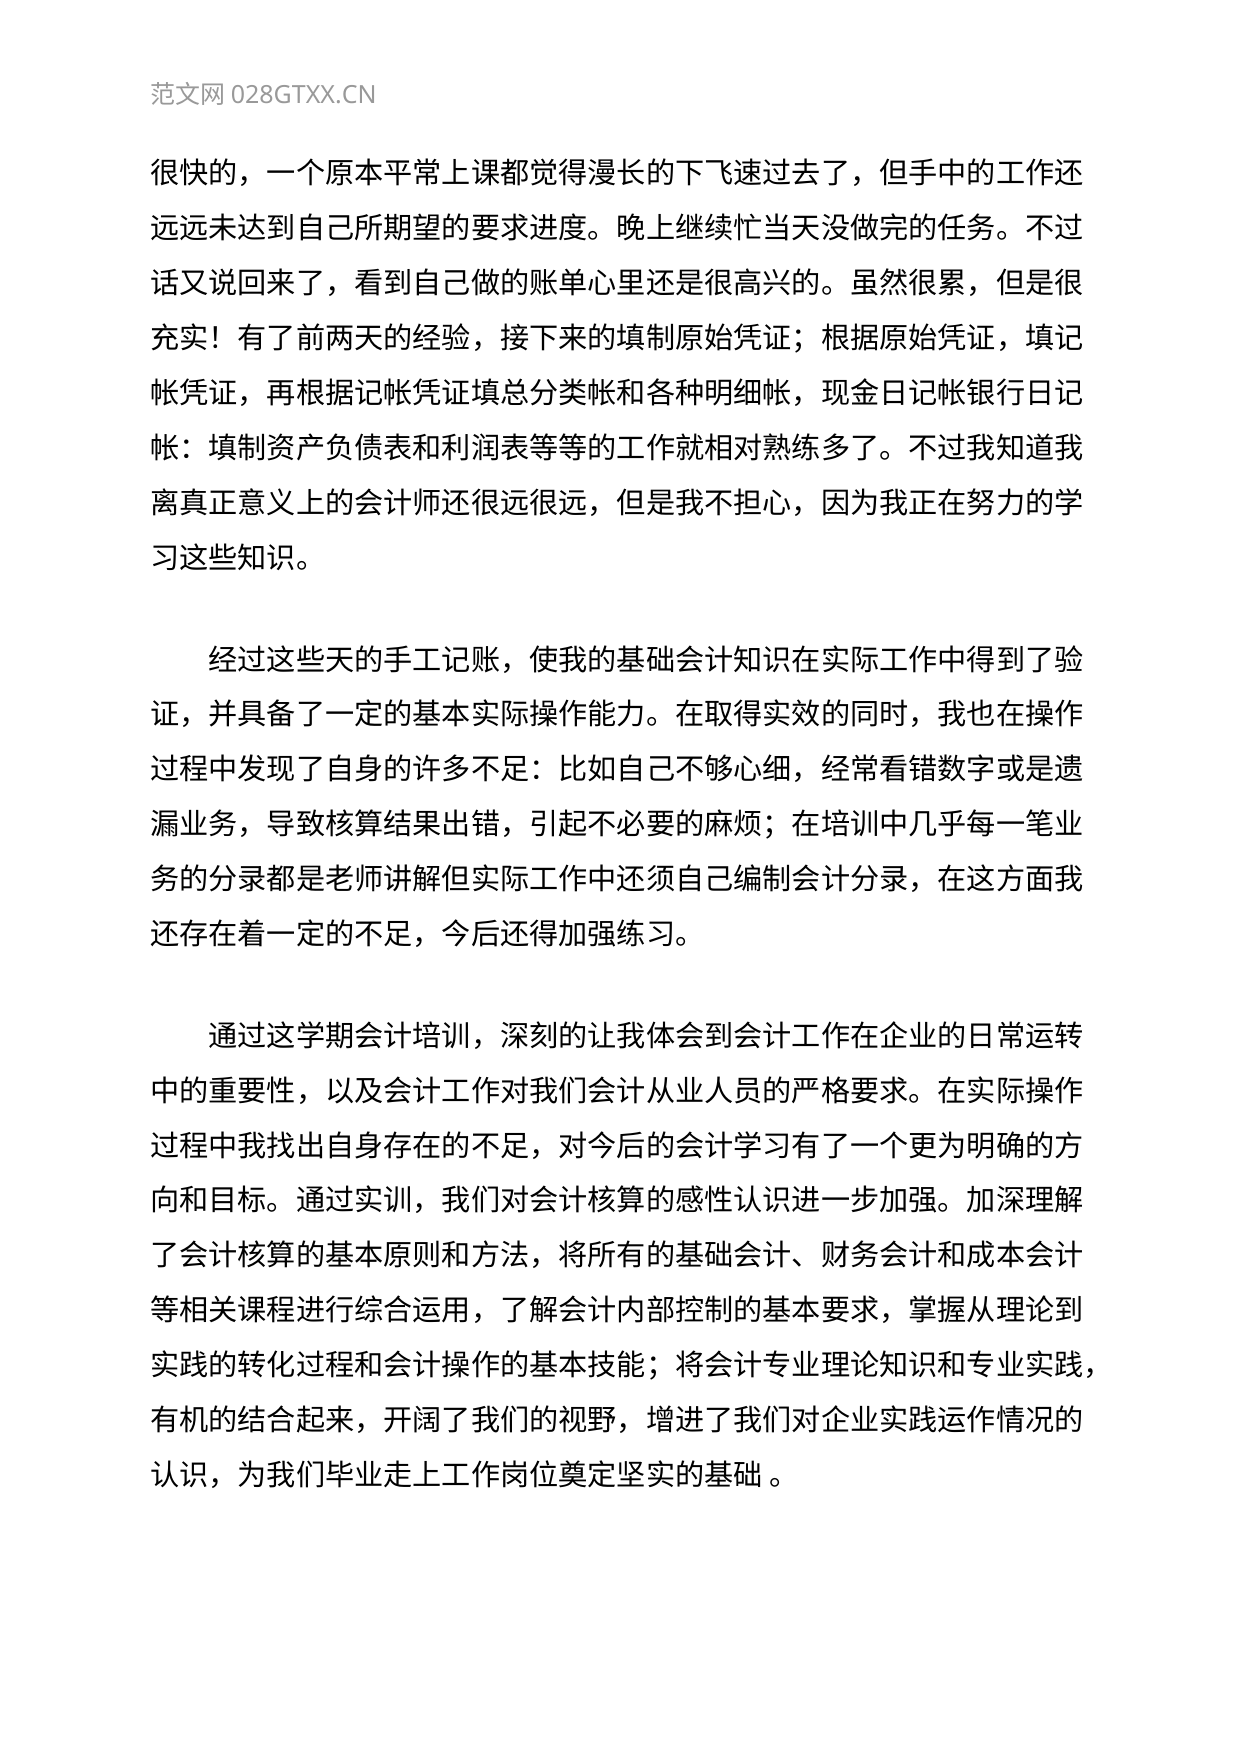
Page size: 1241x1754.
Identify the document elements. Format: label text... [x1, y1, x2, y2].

text 经过这些天的手工记账，使我的基础会计知识在实际工作中得到了验证，并具备了一定的基本实际操作能力。在取得实效的同时，我也在操作过程中发现了自身的许多不足：比如自己不够心细，经常看错数字或是遗漏业务，导致核算结果出错，引起不必要的麻烦；在培训中几乎每一笔业务的分录都是老师讲解但实际工作中还须自己编制会计分录，在这方面我还存在着一定的不足，今后还得加强练习。 [150, 636, 1090, 953]
text 通过这学期会计培训，深刻的让我体会到会计工作在企业的日常运转中的重要性，以及会计工作对我们会计从业人员的严格要求。在实际操作过程中我找出自身存在的不足，对今后的会计学习有了一个更为明确的方向和目标。通过实训，我们对会计核算的感性认识进一步加强。加深理解了会计核算的基本原则和方法，将所有的基础会计、财务会计和成本会计等相关课程进行综合运用，了解会计内部控制的基本要求，掌握从理论到实践的转化过程和会计操作的基本技能；将会计专业理论知识和专业实践，有机的结合起来，开阔了我们的视野，增进了我们对企业实践运作情况的认识，为我们毕业走上工作岗位奠定坚实的基础 。 [150, 1012, 1090, 1494]
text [150, 150, 1090, 577]
